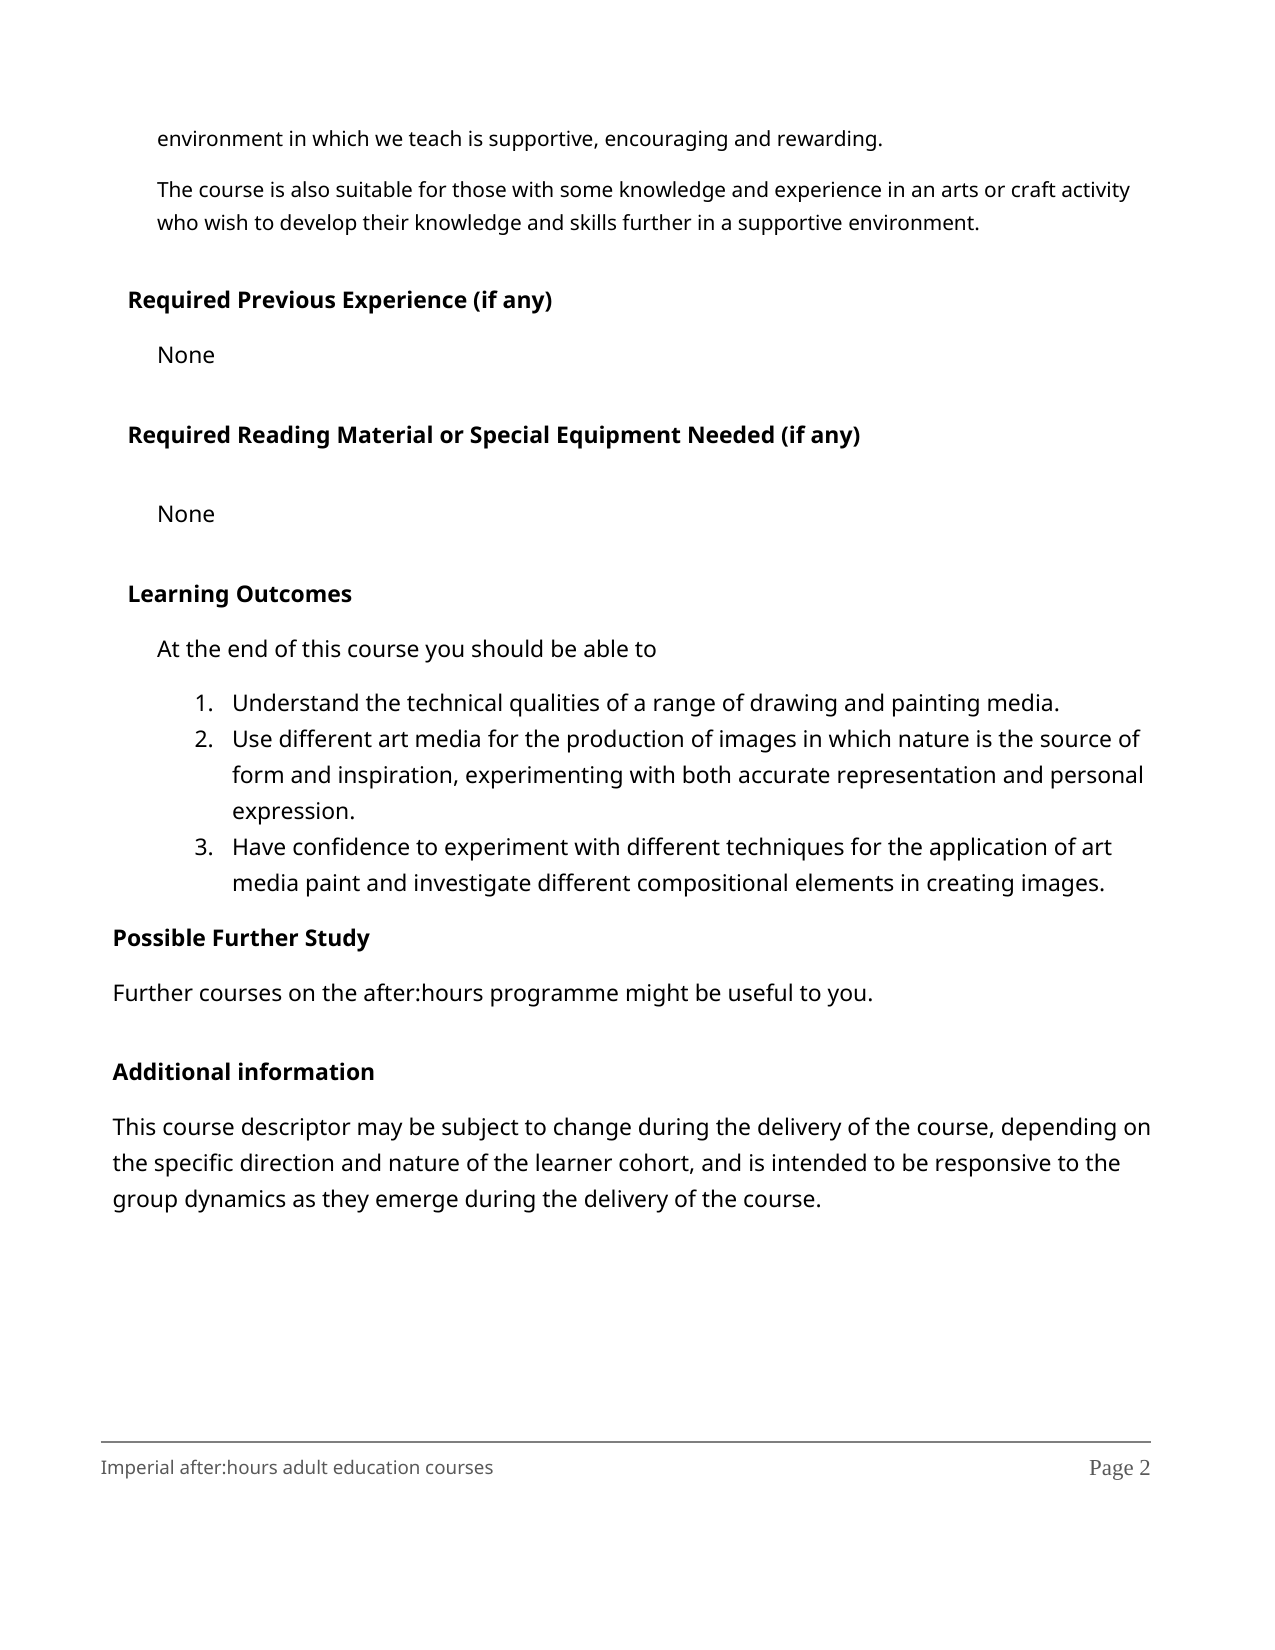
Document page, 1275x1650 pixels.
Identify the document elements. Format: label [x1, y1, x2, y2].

table_header [113, 124, 1162, 1287]
